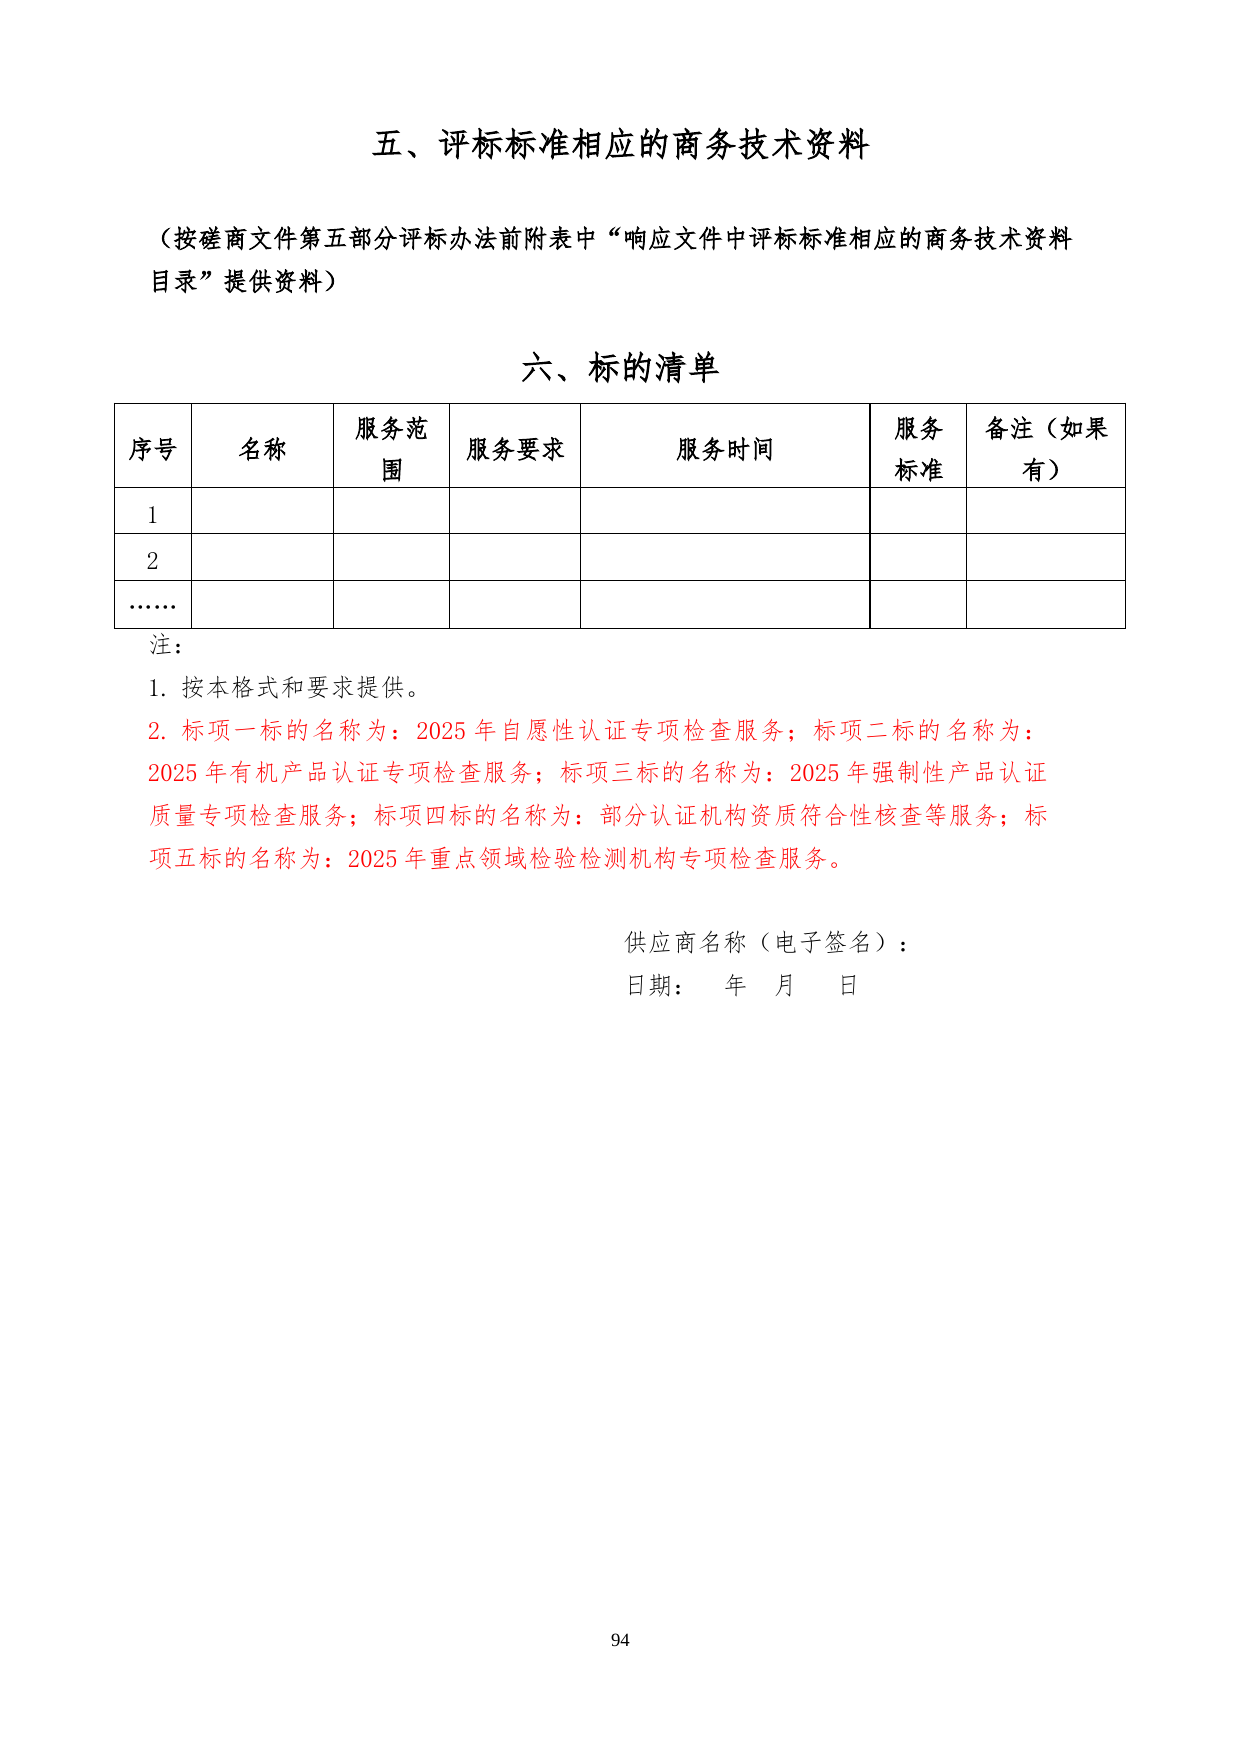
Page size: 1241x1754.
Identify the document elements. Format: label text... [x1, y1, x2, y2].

text 供应商名称（电子签名）： [148, 926, 1092, 955]
table_cell [334, 581, 449, 627]
table_cell [450, 488, 580, 533]
table_cell 1 [115, 488, 191, 533]
table_cell [581, 534, 869, 580]
table_cell [871, 534, 966, 580]
table_cell [871, 581, 966, 627]
table_cell [581, 488, 869, 533]
table_header 备注（如果有） [967, 404, 1125, 487]
table_cell 2 [115, 534, 191, 580]
text 注： [148, 629, 1049, 657]
table_header 名称 [192, 404, 333, 487]
table_cell [450, 581, 580, 627]
table_cell [192, 534, 333, 580]
text 五、评标标准相应的商务技术资料 [148, 122, 1092, 160]
table_cell [192, 581, 333, 627]
table_cell [871, 488, 966, 533]
table_header 序号 [115, 404, 191, 487]
table_cell …… [115, 581, 191, 627]
table_cell [450, 534, 580, 580]
text 六、标的清单 [148, 346, 1092, 384]
list 按本格式和要求提供。 [148, 671, 1049, 700]
text 日期： 年 月 日 [148, 969, 1092, 998]
table_cell [192, 488, 333, 533]
text （按磋商文件第五部分评标办法前附表中“响应文件中评标标准相应的商务技术资料目录”提供资料） [148, 222, 1092, 293]
table_header 服务范围 [334, 404, 449, 487]
list 标项一标的名称为：2025年自愿性认证专项检查服务；标项二标的名称为：2025年有机产品认证专项检查服务；标项三标的名称为：2025年强制性产品认证质量专项检查服务；标项四标的名称为：部分认证机构资质符合性核查等服务；标项五标的名称为：2025年重点领域检验检测机构专项检查服务。 [148, 714, 1049, 871]
table_header 服务标准 [871, 404, 966, 487]
table_cell [967, 581, 1125, 627]
table_header 服务要求 [450, 404, 580, 487]
table_header 服务时间 [581, 404, 869, 487]
table_cell [967, 534, 1125, 580]
table_cell [334, 534, 449, 580]
table_cell [334, 488, 449, 533]
table_cell [581, 581, 869, 627]
table_cell [967, 488, 1125, 533]
